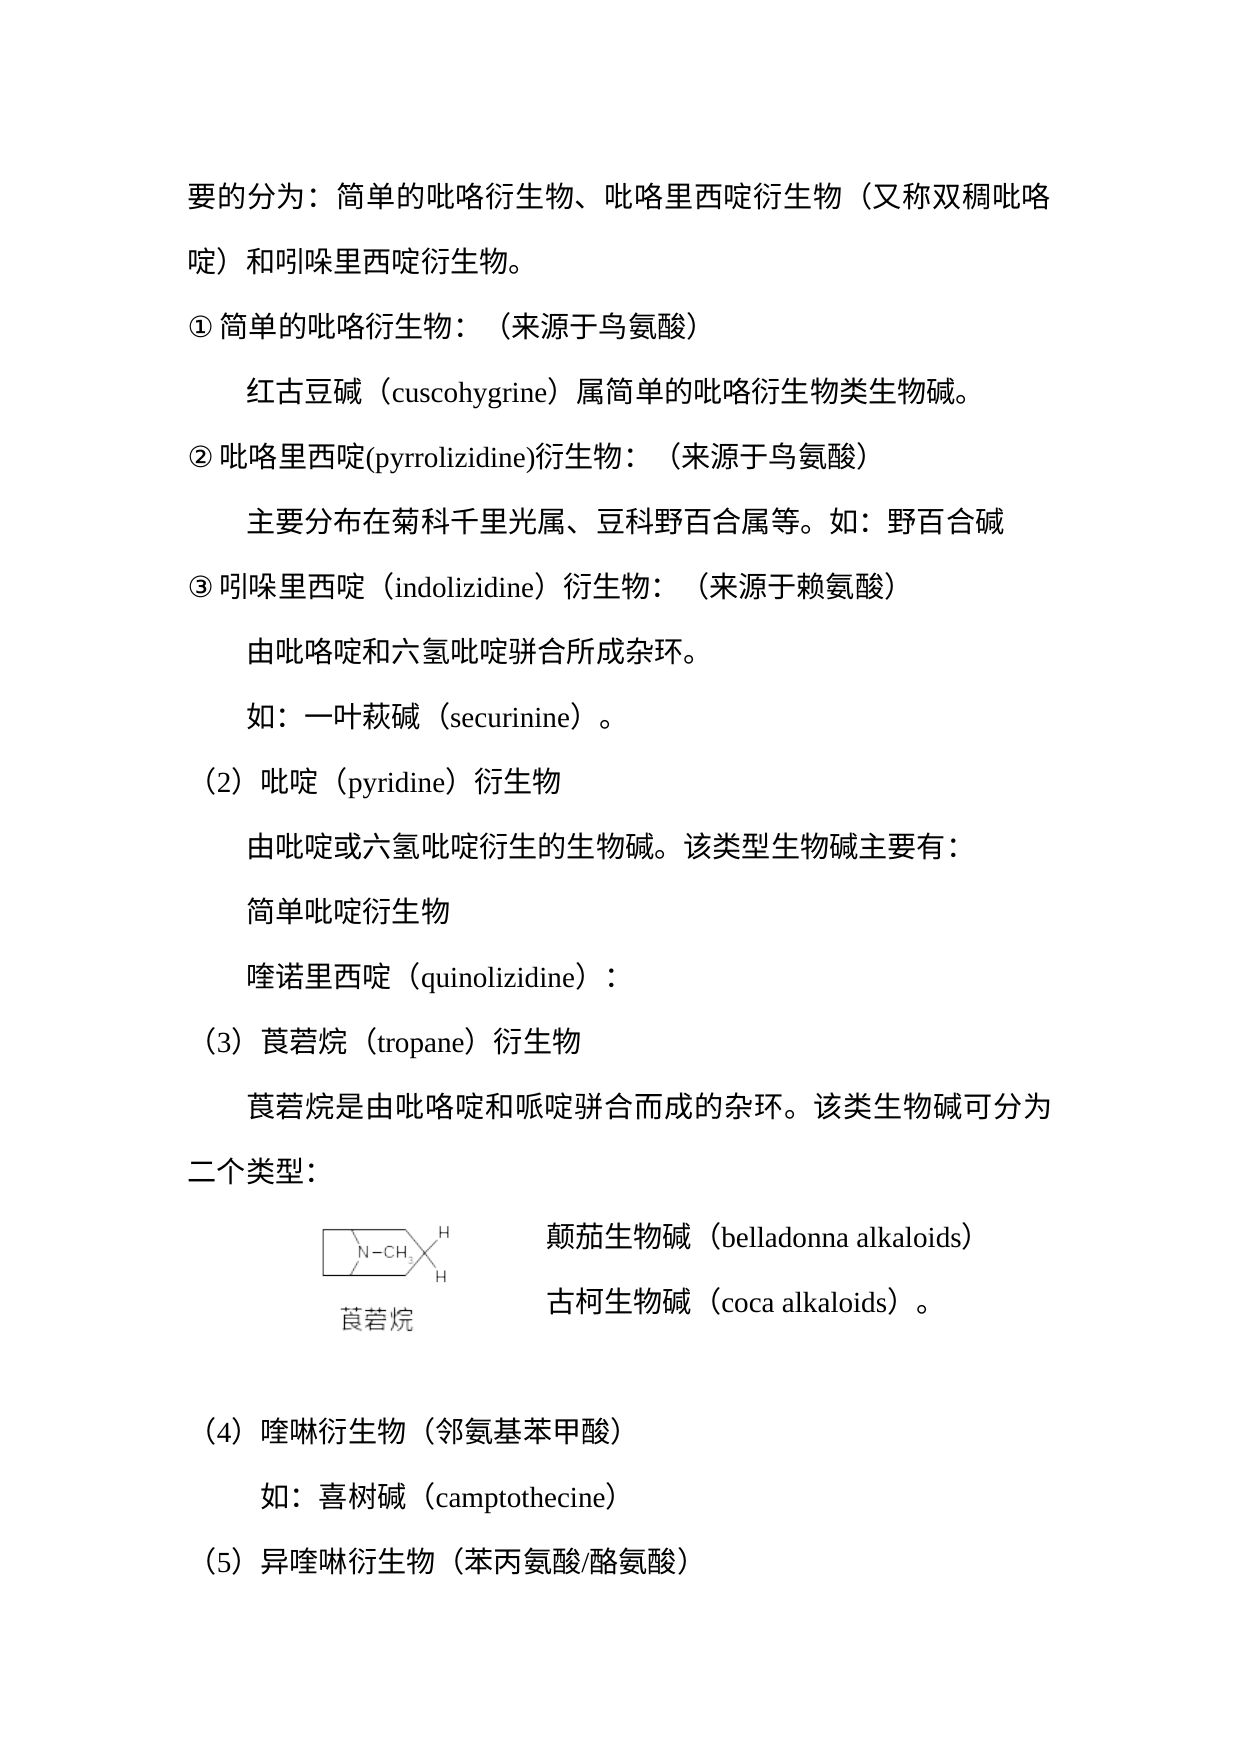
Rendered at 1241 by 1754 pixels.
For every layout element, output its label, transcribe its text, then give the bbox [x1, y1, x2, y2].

text 颠茄生物碱（belladonna alkaloids） [187, 1202, 1053, 1267]
text （2）吡啶（pyridine）衍生物 [187, 747, 1053, 812]
text 如：一叶萩碱（securinine）。 [187, 682, 1053, 747]
text 红古豆碱（cuscohygrine）属简单的吡咯衍生物类生物碱。 [187, 357, 1053, 422]
text 简单吡啶衍生物 [187, 877, 1053, 942]
text 莨菪烷是由吡咯啶和哌啶骈合而成的杂环。该类生物碱可分为二个类型： [187, 1072, 1053, 1202]
text 古柯生物碱（coca alkaloids）。 [187, 1267, 1053, 1332]
text 由吡咯啶和六氢吡啶骈合所成杂环。 [187, 617, 1053, 682]
text （5）异喹啉衍生物（苯丙氨酸/酪氨酸） [187, 1527, 1053, 1592]
text ①简单的吡咯衍生物：（来源于鸟氨酸） [187, 292, 1053, 357]
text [187, 162, 1053, 292]
text 由吡啶或六氢吡啶衍生的生物碱。该类型生物碱主要有： [187, 812, 1053, 877]
text 主要分布在菊科千里光属、豆科野百合属等。如：野百合碱 [187, 487, 1053, 552]
text （3）莨菪烷（tropane）衍生物 [187, 1007, 1053, 1072]
text 如：喜树碱（camptothecine） [187, 1462, 1053, 1527]
text （4）喹啉衍生物（邻氨基苯甲酸） [187, 1397, 1053, 1462]
text ③吲哚里西啶（indolizidine）衍生物：（来源于赖氨酸） [187, 552, 1053, 617]
text ②吡咯里西啶(pyrrolizidine)衍生物：（来源于鸟氨酸） [187, 422, 1053, 487]
text 喹诺里西啶（quinolizidine）： [187, 942, 1053, 1007]
